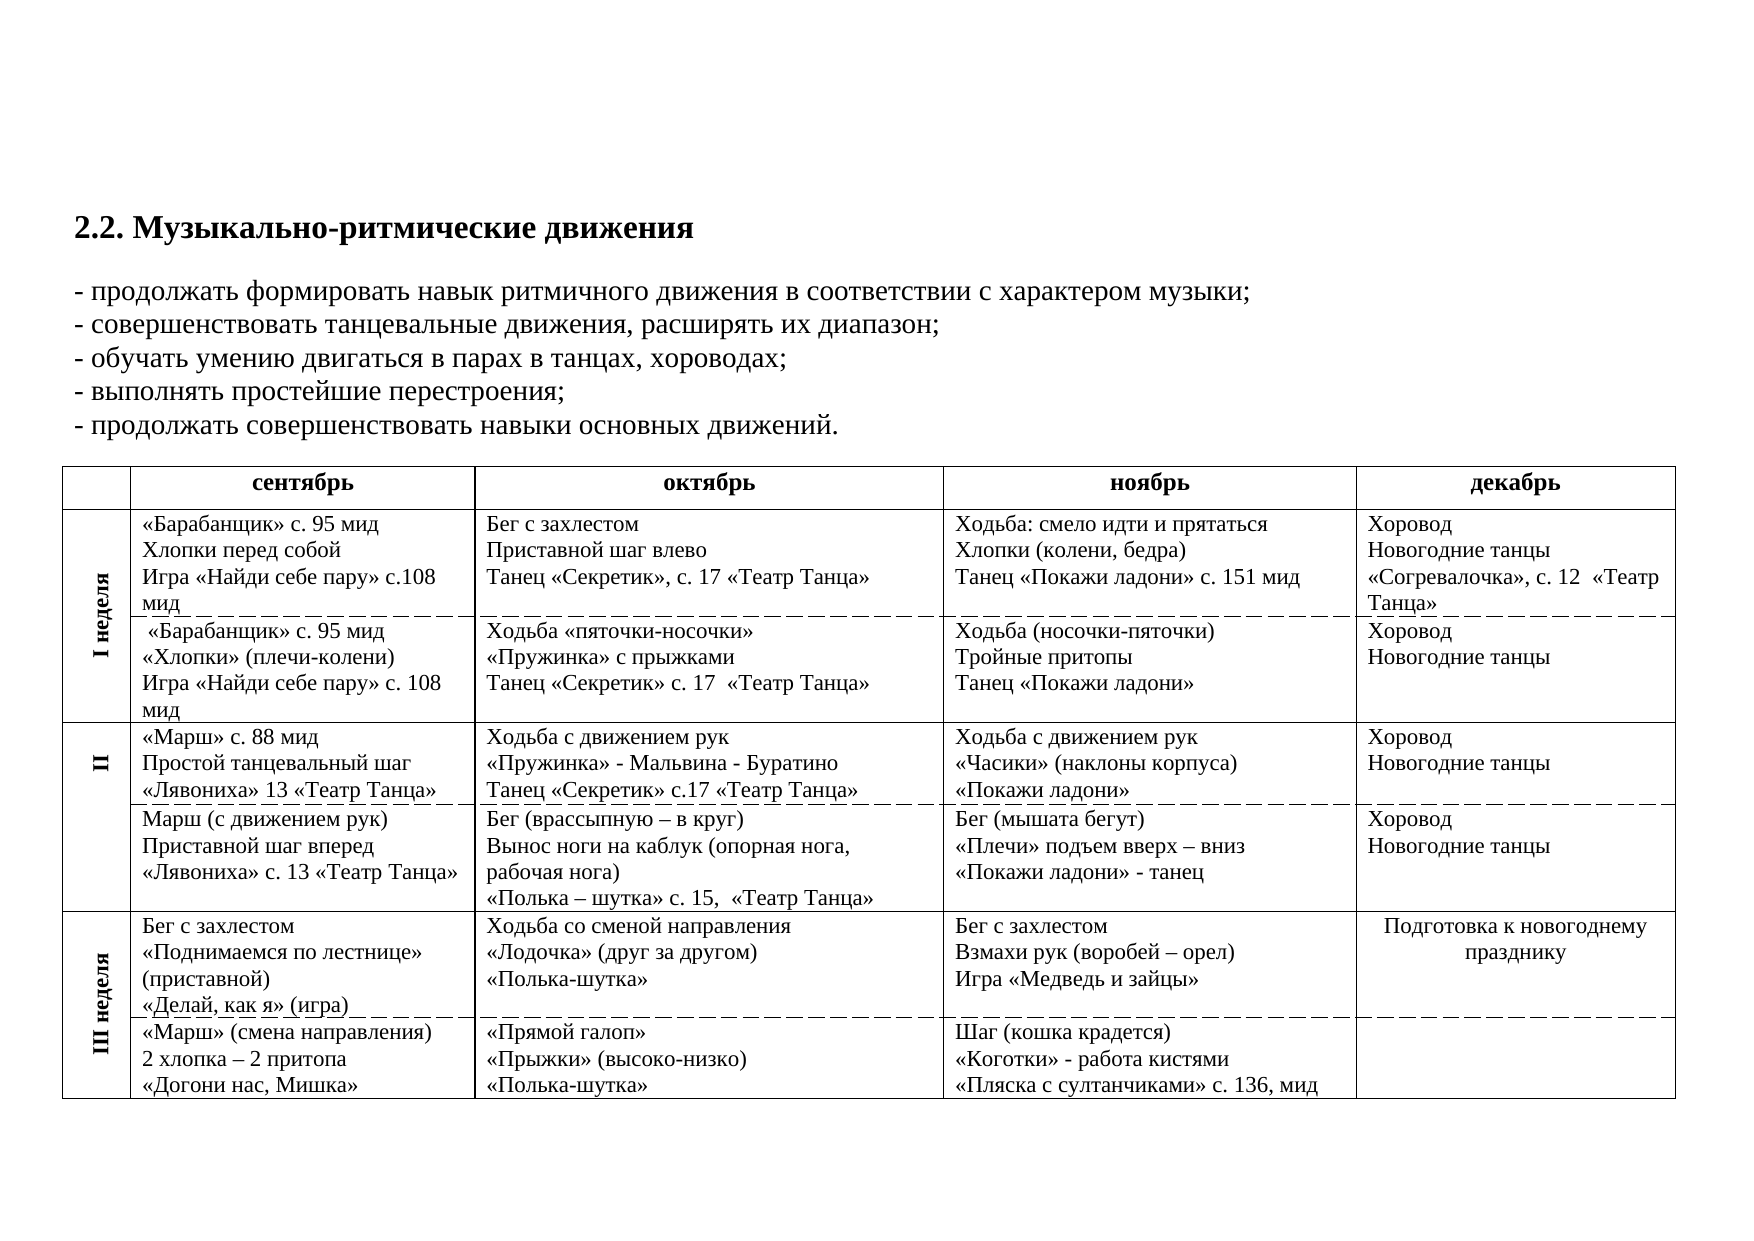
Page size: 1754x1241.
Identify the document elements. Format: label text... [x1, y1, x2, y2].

table_cell «Барабанщик» с. 95 мид Хлопки перед собой Игра «Найди себе пару» с.108 мид [131, 510, 474, 616]
table_cell Ходьба с движением рук «Пружинка» - Мальвина - Буратино Танец «Секретик» с.17 «Театр Танца» [476, 723, 943, 804]
table_cell Бег с захлестом Приставной шаг влево Танец «Секретик», с. 17 «Театр Танца» [476, 510, 943, 616]
table_cell Бег (врассыпную – в круг) Вынос ноги на каблук (опорная нога, рабочая нога) «Полька – шутка» с. 15, «Театр Танца» [476, 804, 943, 911]
text 2.2. Музыкально-ритмические движения [74, 208, 1604, 246]
table_cell Хоровод Новогодние танцы [1357, 616, 1675, 722]
table_cell «Марш» (смена направления) 2 хлопка – 2 притопа «Догони нас, Мишка» [131, 1017, 474, 1097]
table_cell Марш (с движением рук) Приставной шаг вперед «Лявониха» с. 13 «Театр Танца» [131, 804, 474, 911]
table_cell Бег с захлестом «Поднимаемся по лестнице» (приставной) «Делай, как я» (игра) [131, 912, 474, 1017]
table_cell Хоровод Новогодние танцы [1357, 723, 1675, 804]
table_cell Ходьба (носочки-пяточки) Тройные притопы Танец «Покажи ладони» [944, 616, 1356, 722]
table_cell Ходьба со сменой направления «Лодочка» (друг за другом) «Полька-шутка» [476, 912, 943, 1017]
table_cell [1357, 1017, 1675, 1097]
table_cell Бег с захлестом Взмахи рук (воробей – орел) Игра «Медведь и зайцы» [944, 912, 1356, 1017]
table_cell Хоровод Новогодние танцы [1357, 804, 1675, 911]
text - продолжать формировать навык ритмичного движения в соответствии с характером музыки; [74, 273, 1604, 306]
table_cell Ходьба: смело идти и прятаться Хлопки (колени, бедра) Танец «Покажи ладони» с. 151 мид [944, 510, 1356, 616]
text - совершенствовать танцевальные движения, расширять их диапазон; [74, 306, 1604, 340]
table_header октябрь [476, 467, 943, 509]
table_cell «Барабанщик» с. 95 мид «Хлопки» (плечи-колени) Игра «Найди себе пару» с. 108 мид [131, 616, 474, 722]
table_header [63, 467, 130, 509]
table_cell Шаг (кошка крадется) «Коготки» - работа кистями «Пляска с султанчиками» с. 136, мид [944, 1017, 1356, 1097]
table_cell «Марш» с. 88 мид Простой танцевальный шаг «Лявониха» 13 «Театр Танца» [131, 723, 474, 804]
table_header ноябрь [944, 467, 1356, 509]
table_cell Ходьба с движением рук «Часики» (наклоны корпуса) «Покажи ладони» [944, 723, 1356, 804]
table_cell Подготовка к новогоднему празднику [1357, 912, 1675, 1017]
table_header сентябрь [131, 467, 474, 509]
text - продолжать совершенствовать навыки основных движений. [74, 407, 1604, 440]
text - обучать умению двигаться в парах в танцах, хороводах; [74, 340, 1604, 373]
table_cell II неделя [63, 723, 130, 911]
table_cell III неделя [63, 912, 130, 1097]
text - выполнять простейшие перестроения; [74, 373, 1604, 407]
table_cell I неделя [63, 510, 130, 722]
table_cell Бег (мышата бегут) «Плечи» подъем вверх – вниз «Покажи ладони» - танец [944, 804, 1356, 911]
table_cell Ходьба «пяточки-носочки» «Пружинка» с прыжками Танец «Секретик» с. 17 «Театр Танца» [476, 616, 943, 722]
table_cell Хоровод Новогодние танцы «Согревалочка», с. 12 «Театр Танца» [1357, 510, 1675, 616]
table_cell «Прямой галоп» «Прыжки» (высоко-низко) «Полька-шутка» [476, 1017, 943, 1097]
table_header декабрь [1357, 467, 1675, 509]
